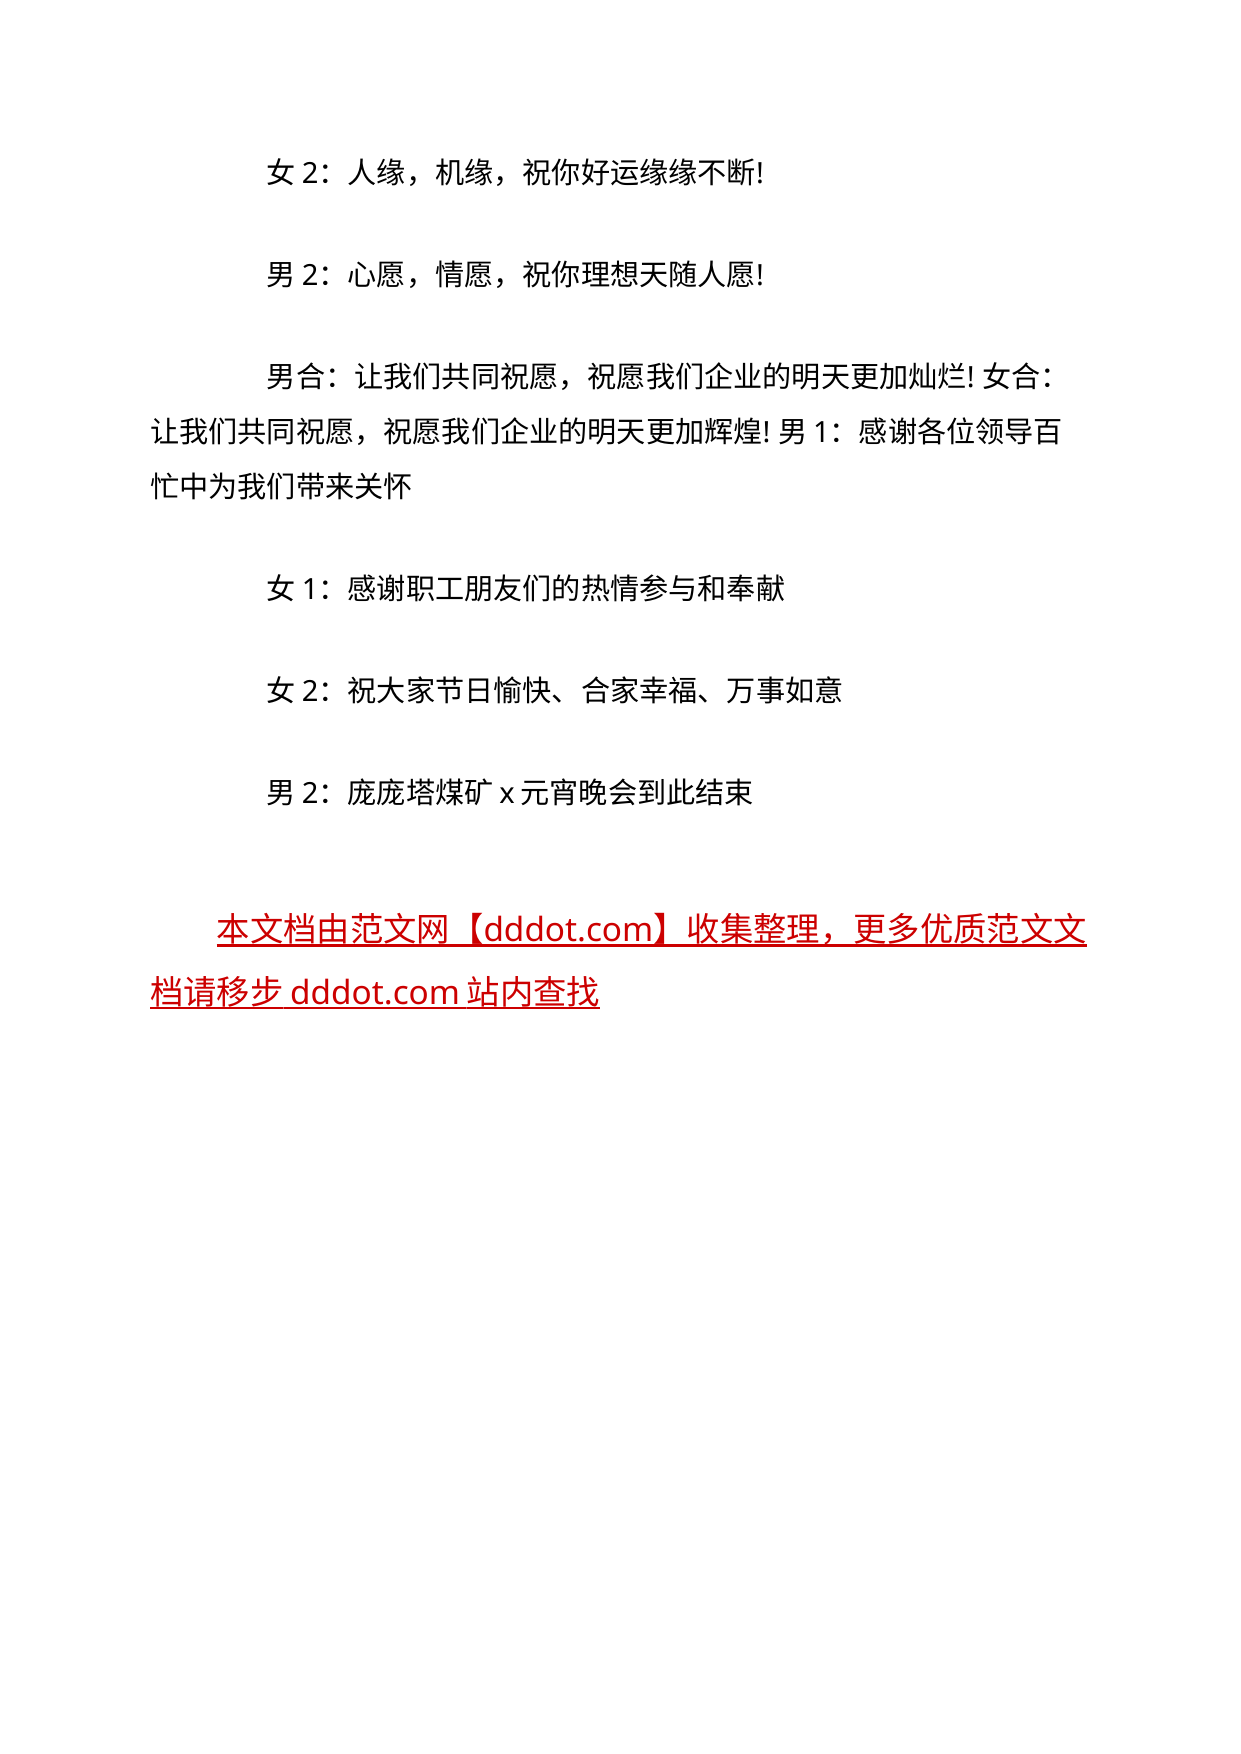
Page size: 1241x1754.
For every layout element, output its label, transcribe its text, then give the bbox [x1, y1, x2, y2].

text 本文档由范文网【dddot.com】收集整理，更多优质范文文档请移步dddot.com站内查找 [150, 903, 1090, 1014]
text 女2：祝大家节日愉快、合家幸福、万事如意 [150, 668, 1090, 710]
text 女2：人缘，机缘，祝你好运缘缘不断! [150, 150, 1090, 192]
text 女1：感谢职工朋友们的热情参与和奉献 [150, 566, 1090, 608]
text 男2：庞庞塔煤矿x元宵晚会到此结束 [150, 770, 1090, 812]
text 男2：心愿，情愿，祝你理想天随人愿! [150, 252, 1090, 294]
text 男合：让我们共同祝愿，祝愿我们企业的明天更加灿烂! 女合：让我们共同祝愿，祝愿我们企业的明天更加辉煌! 男1：感谢各位领导百忙中为我们带来关怀 [150, 354, 1090, 506]
